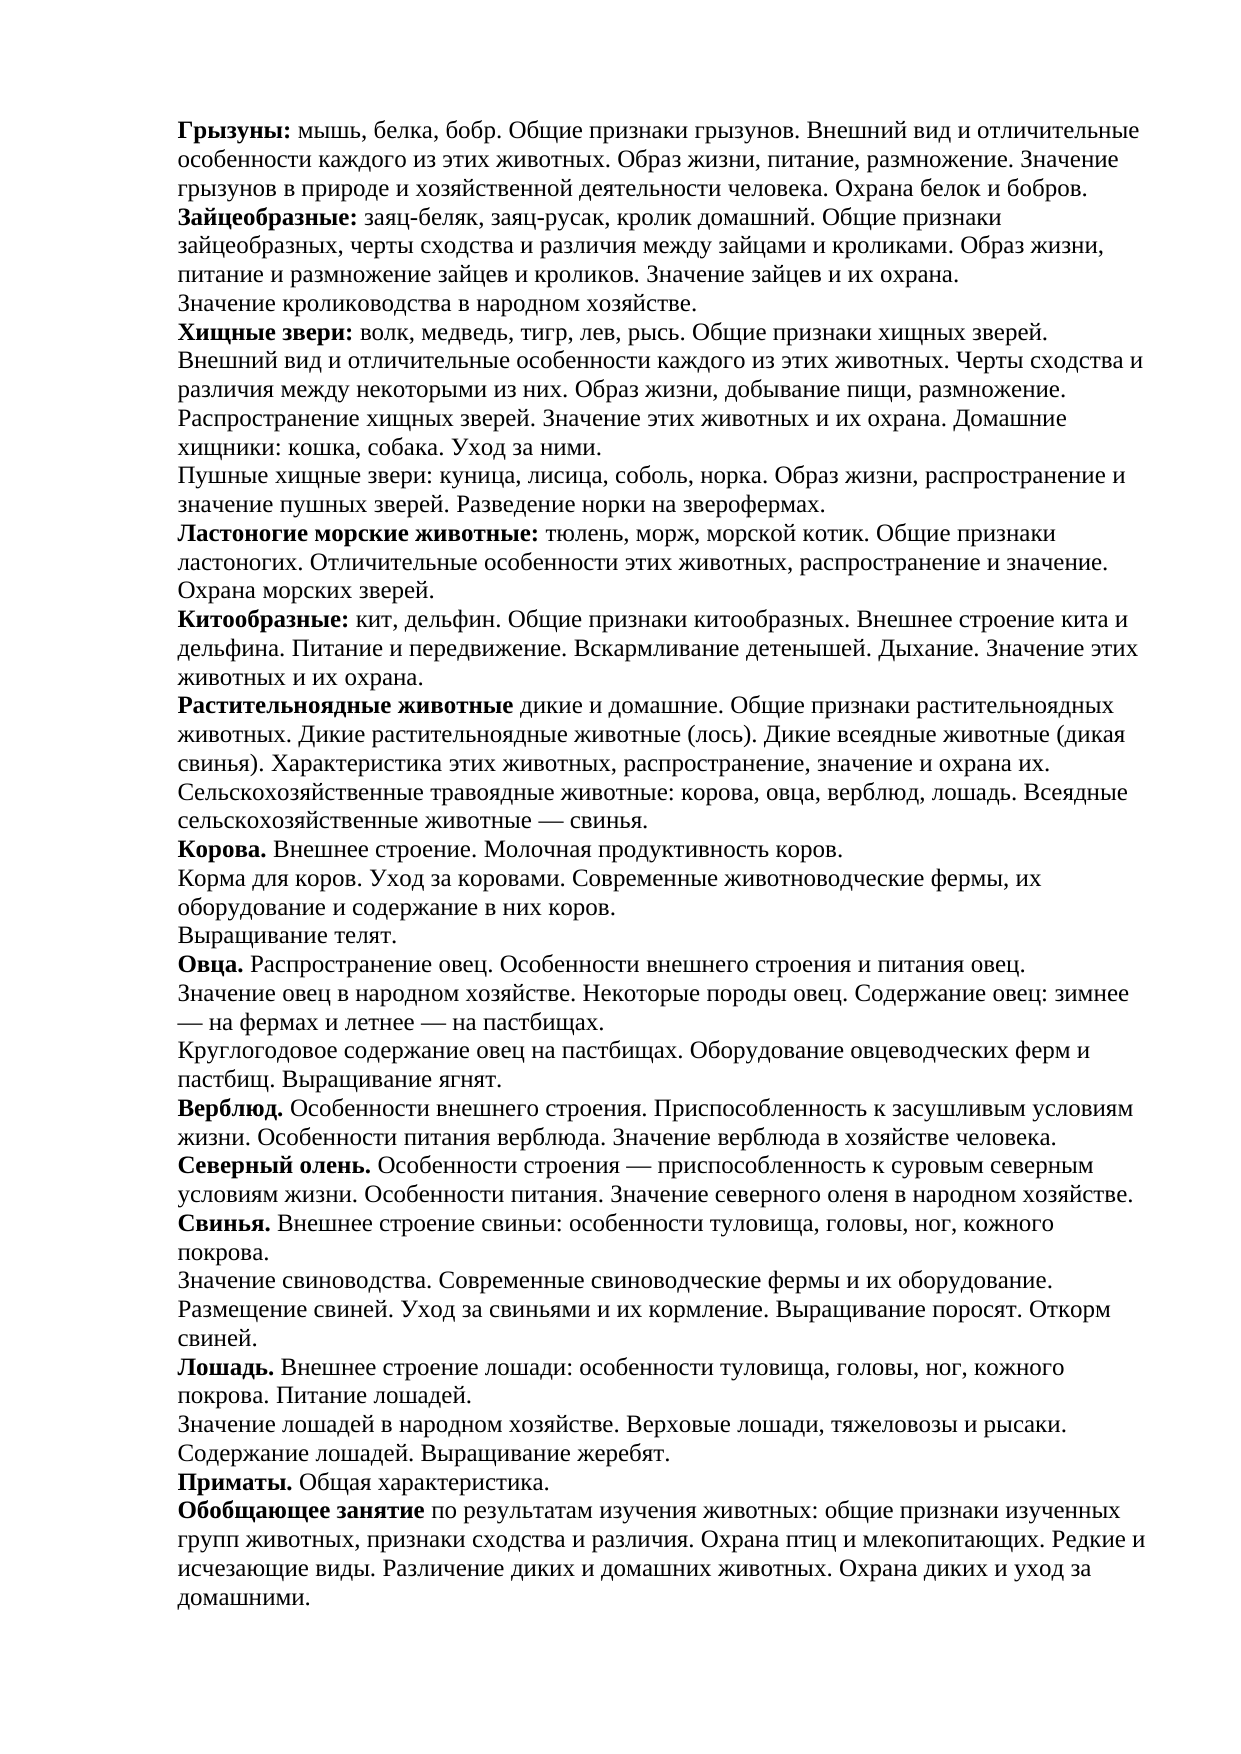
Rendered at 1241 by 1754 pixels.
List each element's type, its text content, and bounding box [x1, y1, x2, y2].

text Значение свиноводства. Современные свиноводческие фермы и их оборудование. Размещение свиней. Уход за свиньями и их кормление. Выращивание поросят. Откорм свиней. [177, 1266, 1113, 1352]
text Корова. Внешнее строение. Молочная продуктивность коров. [177, 834, 1211, 863]
text Пушные хищные звери: куница, лисица, соболь, норка. Образ жизни, распространение и значение пушных зверей. Разведение норки на зверофермах. [177, 460, 1201, 518]
text Корма для коров. Уход за коровами. Современные животноводческие фермы, их оборудование и содержание в них коров. [177, 863, 1043, 920]
text Верблюд. Особенности внешнего строения. Приспособленность к засушливым условиям жизни. Особенности питания верблюда. Значение верблюда в хозяйстве человека. [177, 1093, 1135, 1150]
text Растительноядные животные дикие и домашние. Общие признаки растительноядных животных. Дикие растительноядные животные (лось). Дикие всеядные животные (дикая свинья). Характеристика этих животных, распространение, значение и охрана их. [177, 690, 1127, 777]
text Выращивание телят. [177, 920, 1211, 949]
text Обобщающее занятие по результатам изучения животных: общие признаки изученных групп животных, признаки сходства и различия. Охрана птиц и млекопитающих. Редкие и исчезающие виды. Различение диких и домашних животных. Охрана диких и уход за [177, 1496, 1147, 1582]
text Круглогодовое содержание овец на пастбищах. Оборудование овцеводческих ферм и пастбищ. Выращивание ягнят. [177, 1035, 1092, 1093]
text Грызуны: мышь, белка, бобр. Общие признаки грызунов. Внешний вид и отличительные особенности каждого из этих животных. Образ жизни, питание, размножение. Значение грызунов в природе и хозяйственной деятельности человека. Охрана белок и бобров. [177, 115, 1141, 201]
text Северный олень. Особенности строения — приспособленность к суровым северным условиям жизни. Особенности питания. Значение северного оленя в народном хозяйстве. Свинья. Внешнее строение свиньи: особенности туловища, головы, ног, кожного покрова. [177, 1150, 1136, 1265]
text Распространение хищных зверей. Значение этих животных и их охрана. Домашние хищники: кошка, собака. Уход за ними. [177, 403, 1112, 460]
text Овца. Распространение овец. Особенности внешнего строения и питания овец. [177, 949, 1211, 978]
text Ластоногие морские животные: тюлень, морж, морской котик. Общие признаки ластоногих. Отличительные особенности этих животных, распространение и значение. Охрана морских зверей. [177, 518, 1111, 604]
text Зайцеобразные: заяц-беляк, заяц-русак, кролик домашний. Общие признаки зайцеобразных, черты сходства и различия между зайцами и кроликами. Образ жизни, питание и размножение зайцев и кроликов. Значение зайцев и их охрана. [177, 202, 1106, 288]
text Сельскохозяйственные травоядные животные: корова, овца, верблюд, лошадь. Всеядные сельскохозяйственные животные — свинья. [177, 777, 1130, 834]
text домашними. [177, 1582, 1211, 1611]
text Китообразные: кит, дельфин. Общие признаки китообразных. Внешнее строение кита и дельфина. Питание и передвижение. Вскармливание детенышей. Дыхание. Значение этих животных и их охрана. [177, 604, 1201, 690]
text Приматы. Общая характеристика. [177, 1467, 1211, 1496]
text Значение кролиководства в народном хозяйстве. [177, 288, 1211, 317]
list на фермах и летнее — на пастбищах. [177, 1007, 1211, 1035]
text Лошадь. Внешнее строение лошади: особенности туловища, головы, ног, кожного покрова. Питание лошадей. [177, 1352, 1066, 1409]
text Значение лошадей в народном хозяйстве. Верховые лошади, тяжеловозы и рысаки. Содержание лошадей. Выращивание жеребят. [177, 1409, 1069, 1467]
text Хищные звери: волк, медведь, тигр, лев, рысь. Общие признаки хищных зверей. Внешний вид и отличительные особенности каждого из этих животных. Черты сходства и различия между некоторыми из них. Образ жизни, добывание пищи, размножение. [177, 317, 1145, 403]
text Значение овец в народном хозяйстве. Некоторые породы овец. Содержание овец: зимнее [177, 978, 1211, 1007]
